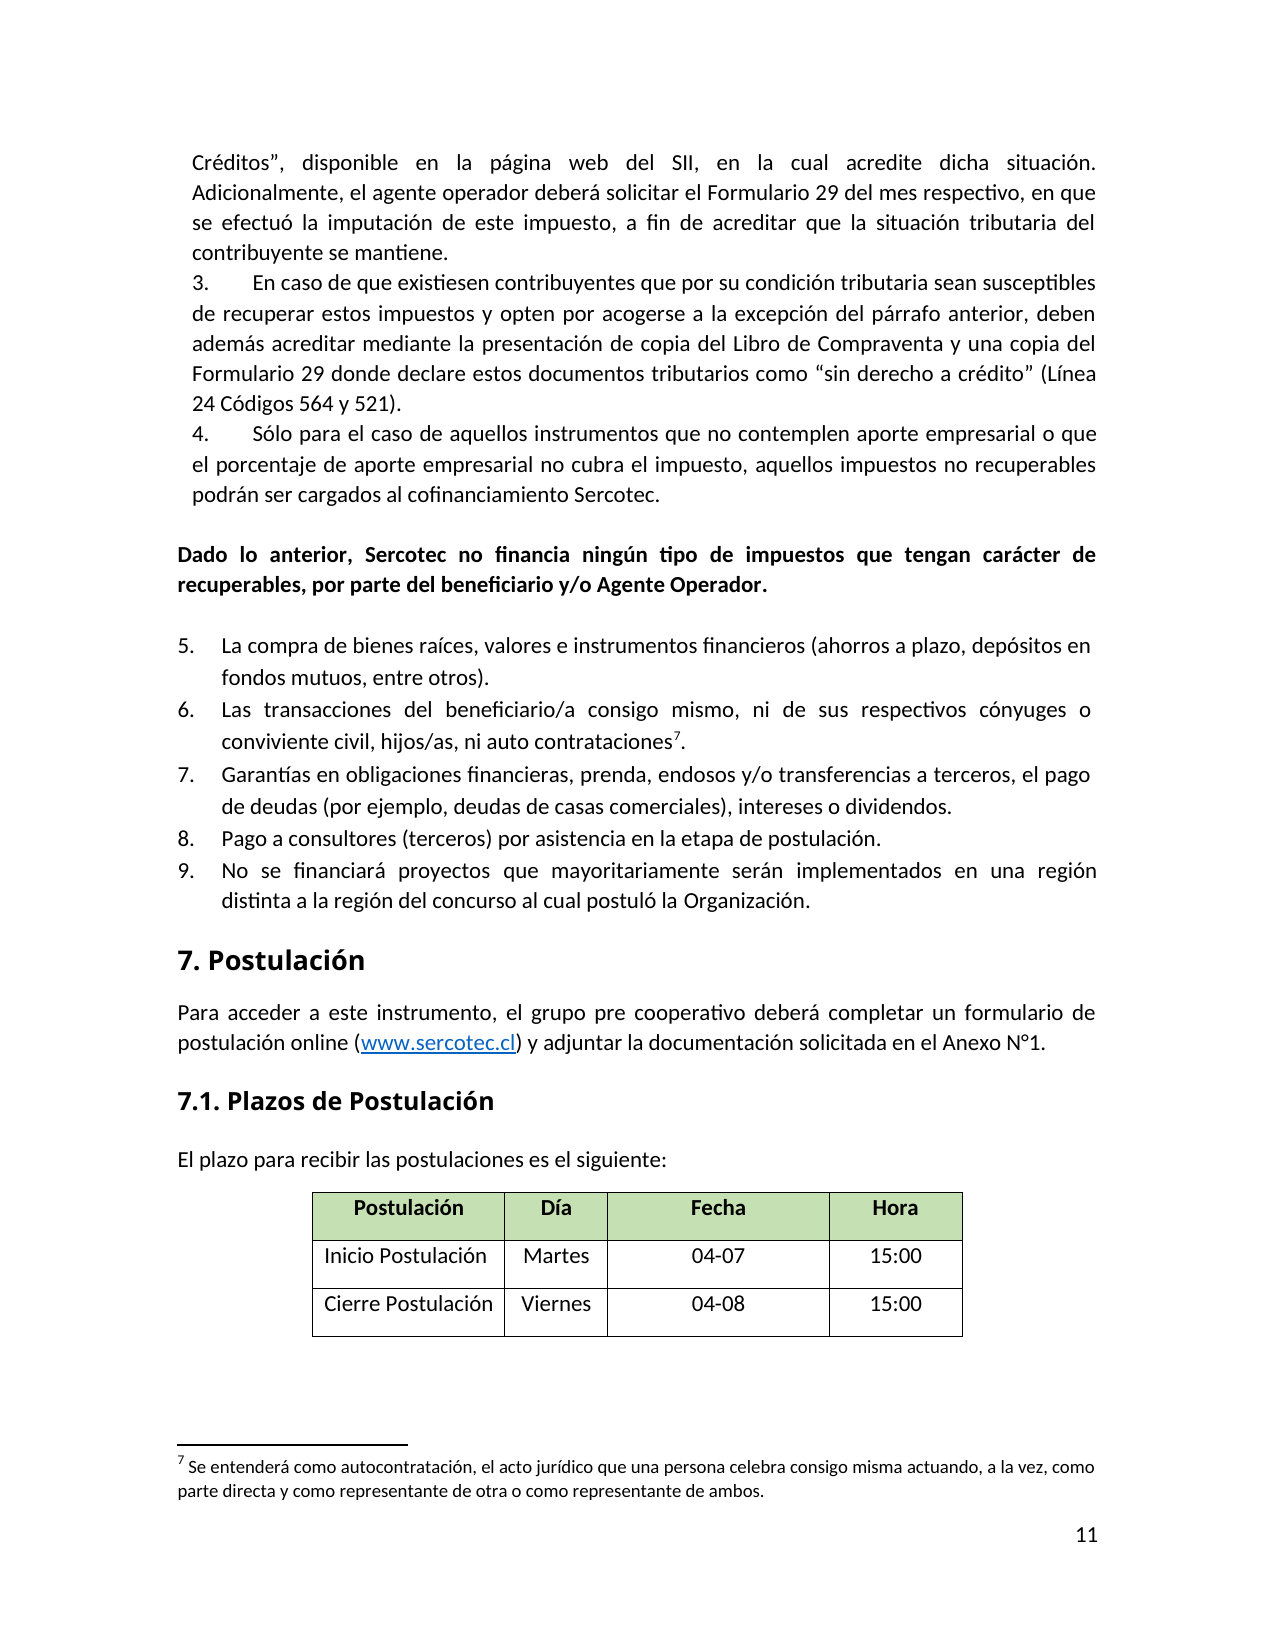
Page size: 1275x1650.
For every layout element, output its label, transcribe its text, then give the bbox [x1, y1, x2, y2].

table_header Hora [830, 1193, 962, 1240]
table_header Día [505, 1193, 607, 1240]
table_cell Inicio Postulación [313, 1241, 504, 1288]
table_cell Viernes [505, 1289, 607, 1336]
table_cell 15:00 [830, 1289, 962, 1336]
table_cell Cierre Postulación [313, 1289, 504, 1336]
list Sólo para el caso de aquellos instrumentos que no contemplen aporte empresarial o que el porcentaje de aporte empresarial no cubra el impuesto, aquellos impuestos no recuperables podrán ser cargados al cofinanciamiento Sercotec. [192, 419, 1098, 508]
table_cell 15:00 [830, 1241, 962, 1288]
text Para acceder a este instrumento, el grupo pre cooperativo deberá completar un formulario de postulación online (www.sercotec.cl) y adjuntar la documentación solicitada en el Anexo N°1. [177, 998, 1098, 1056]
list Pago a consultores (terceros) por asistencia en la etapa de postulación. [177, 824, 1093, 852]
text El plazo para recibir las postulaciones es el siguiente: [177, 1145, 1098, 1173]
list La compra de bienes raíces, valores e instrumentos financieros (ahorros a plazo, depósitos en fondos mutuos, entre otros). [177, 631, 1093, 691]
subtitle 7. Postulación [177, 942, 1098, 978]
table_cell 04-08 [608, 1289, 829, 1336]
list Garantías en obligaciones financieras, prenda, endosos y/o transferencias a terceros, el pago de deudas (por ejemplo, deudas de casas comerciales), intereses o dividendos. [177, 760, 1093, 820]
table_cell Martes [505, 1241, 607, 1288]
table_header Postulación [313, 1193, 504, 1240]
text Dado lo anterior, Sercotec no financia ningún tipo de impuestos que tengan carácter de recuperables, por parte del beneficiario y/o Agente Operador. [177, 540, 1098, 598]
table_cell 04-07 [608, 1241, 829, 1288]
table_header Fecha [608, 1193, 829, 1240]
list No se financiará proyectos que mayoritariamente serán implementados en una región distinta a la región del concurso al cual postuló la Organización. [177, 856, 1098, 914]
subtitle 7.1. Plazos de Postulación [177, 1083, 1098, 1118]
list Las transacciones del beneficiario/a consigo mismo, ni de sus respectivos cónyuges o conviviente civil, hijos/as, ni auto contrataciones. [177, 695, 1093, 756]
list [192, 148, 1098, 266]
list En caso de que existiesen contribuyentes que por su condición tributaria sean susceptibles de recuperar estos impuestos y opten por acogerse a la excepción del párrafo anterior, deben además acreditar mediante la presentación de copia del Libro de Compraventa y una copia del Formulario 29 donde declare estos documentos tributarios como “sin derecho a crédito” (Línea 24 Códigos 564 y 521). [192, 268, 1098, 417]
